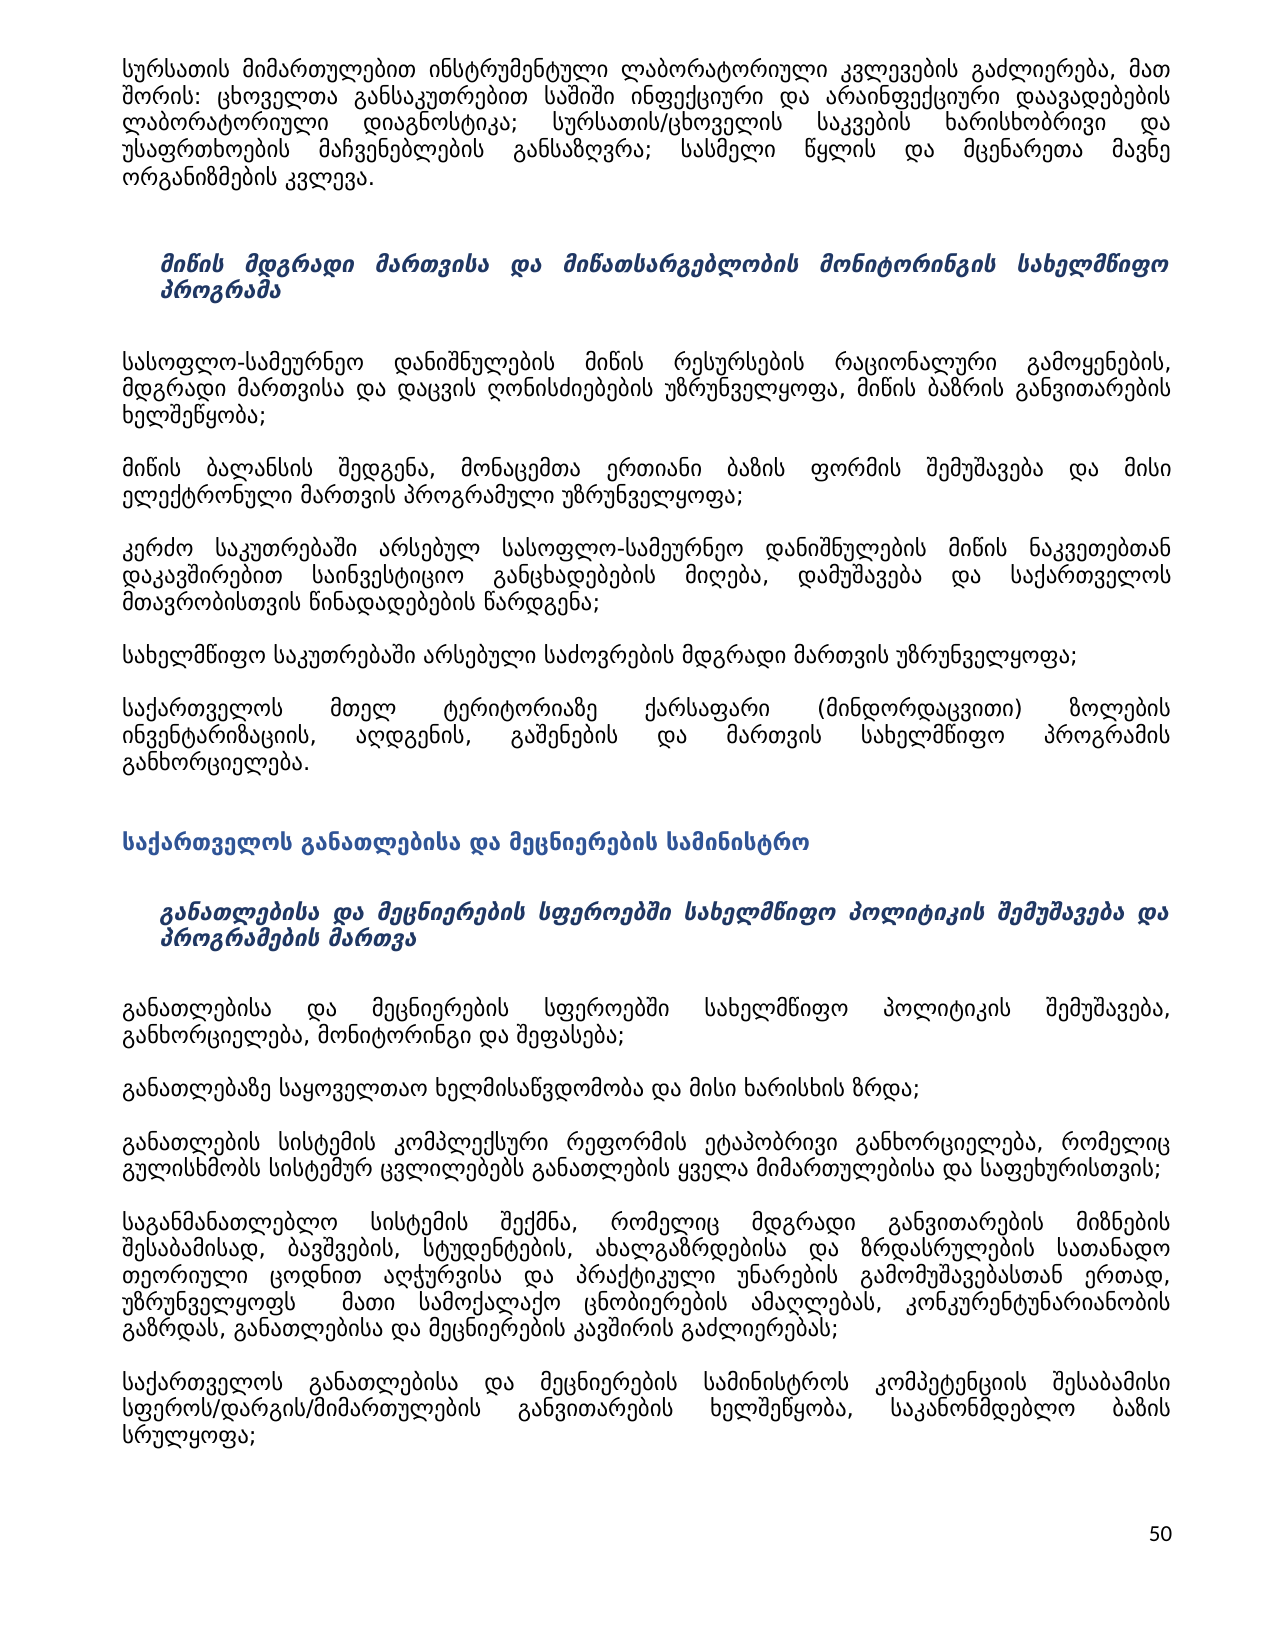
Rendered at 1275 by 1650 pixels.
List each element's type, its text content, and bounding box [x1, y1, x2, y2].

text საგანმანათლებლო სისტემის შექმნა, რომელიც მდგრადი განვითარების მიზნების შესაბამისად, ბავშვების, სტუდენტების, ახალგაზრდებისა და ზრდასრულების სათანადო თეორიული ცოდნით აღჭურვისა და პრაქტიკული უნარების გამომუშავებასთან ერთად, უზრუნველყოფს მათი სამოქალაქო ცნობიერების ამაღლებას, კონკურენტუნარიანობის გაზრდას, განათლებისა და მეცნიერების კავშირის გაძლიერებას; [122, 1209, 1172, 1342]
text განათლებაზე საყოველთაო ხელმისაწვდომობა და მისი ხარისხის ზრდა; [122, 1076, 1172, 1102]
text სასოფლო-სამეურნეო დანიშნულების მიწის რესურსების რაციონალური გამოყენების, მდგრადი მართვისა და დაცვის ღონისძიებების უზრუნველყოფა, მიწის ბაზრის განვითარების ხელშეწყობა; [122, 349, 1172, 429]
text განათლებისა და მეცნიერების სფეროებში სახელმწიფო პოლიტიკის შემუშავება, განხორციელება, მონიტორინგი და შეფასება; [122, 996, 1172, 1049]
text სახელმწიფო საკუთრებაში არსებული საძოვრების მდგრადი მართვის უზრუნველყოფა; [122, 642, 1172, 669]
text მიწის ბალანსის შედგენა, მონაცემთა ერთიანი ბაზის ფორმის შემუშავება და მისი ელექტრონული მართვის პროგრამული უზრუნველყოფა; [122, 456, 1172, 509]
text საქართველოს განათლებისა და მეცნიერების სამინისტროს კომპეტენციის შესაბამისი სფეროს/დარგის/მიმართულების განვითარების ხელშეწყობა, საკანონმდებლო ბაზის სრულყოფა; [122, 1369, 1172, 1449]
subtitle განათლებისა და მეცნიერების სფეროებში სახელმწიფო პოლიტიკის შემუშავება და პროგრამების მართვა [159, 899, 1172, 952]
subtitle მიწის მდგრადი მართვისა და მიწათსარგებლობის მონიტორინგის სახელმწიფო პროგრამა [159, 251, 1172, 304]
text კერძო საკუთრებაში არსებულ სასოფლო-სამეურნეო დანიშნულების მიწის ნაკვეთებთან დაკავშირებით საინვესტიციო განცხადებების მიღება, დამუშავება და საქართველოს მთავრობისთვის წინადადებების წარდგენა; [122, 536, 1172, 616]
text განათლების სისტემის კომპლექსური რეფორმის ეტაპობრივი განხორციელება, რომელიც გულისხმობს სისტემურ ცვლილებებს განათლების ყველა მიმართულებისა და საფეხურისთვის; [122, 1129, 1172, 1182]
text სურსათის მიმართულებით ინსტრუმენტული ლაბორატორიული კვლევების გაძლიერება, მათ შორის: ცხოველთა განსაკუთრებით საშიში ინფექციური და არაინფექციური დაავადებების ლაბორატორიული დიაგნოსტიკა; სურსათის/ცხოველის საკვების ხარისხობრივი და უსაფრთხოების მაჩვენებლების განსაზღვრა; სასმელი წყლის და მცენარეთა მავნე ორგანიზმების კვლევა. [122, 56, 1172, 191]
text საქართველოს მთელ ტერიტორიაზე ქარსაფარი (მინდორდაცვითი) ზოლების ინვენტარიზაციის, აღდგენის, გაშენების და მართვის სახელმწიფო პროგრამის განხორციელება. [122, 696, 1172, 776]
subtitle საქართველოს განათლებისა და მეცნიერების სამინისტრო [122, 829, 1172, 856]
